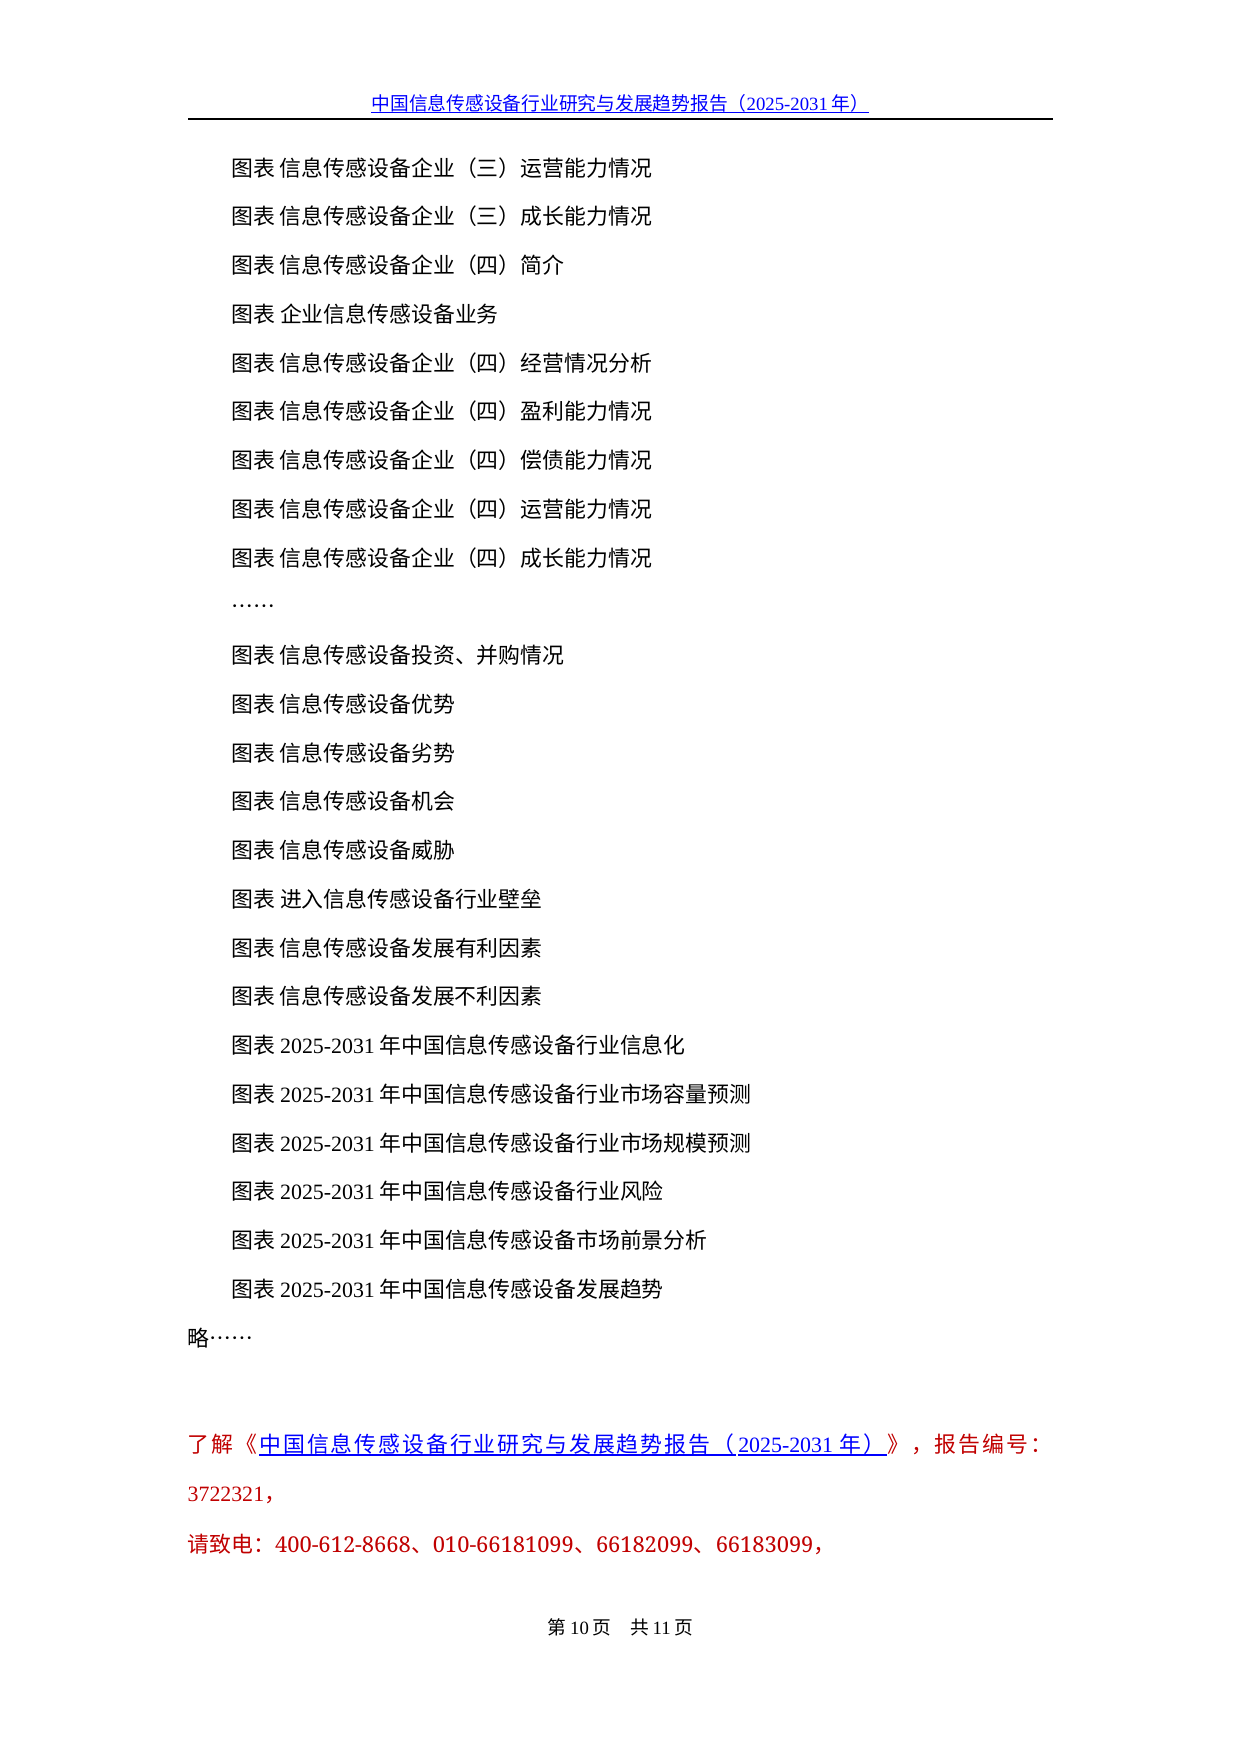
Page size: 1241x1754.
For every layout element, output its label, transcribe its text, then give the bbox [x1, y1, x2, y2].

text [187, 150, 1053, 1353]
text 请致电：400-612-8668、010-66181099、66182099、66183099， [187, 1527, 1053, 1559]
text 了解《中国信息传感设备行业研究与发展趋势报告（2025-2031年）》，报告编号：3722321， [187, 1427, 1053, 1508]
